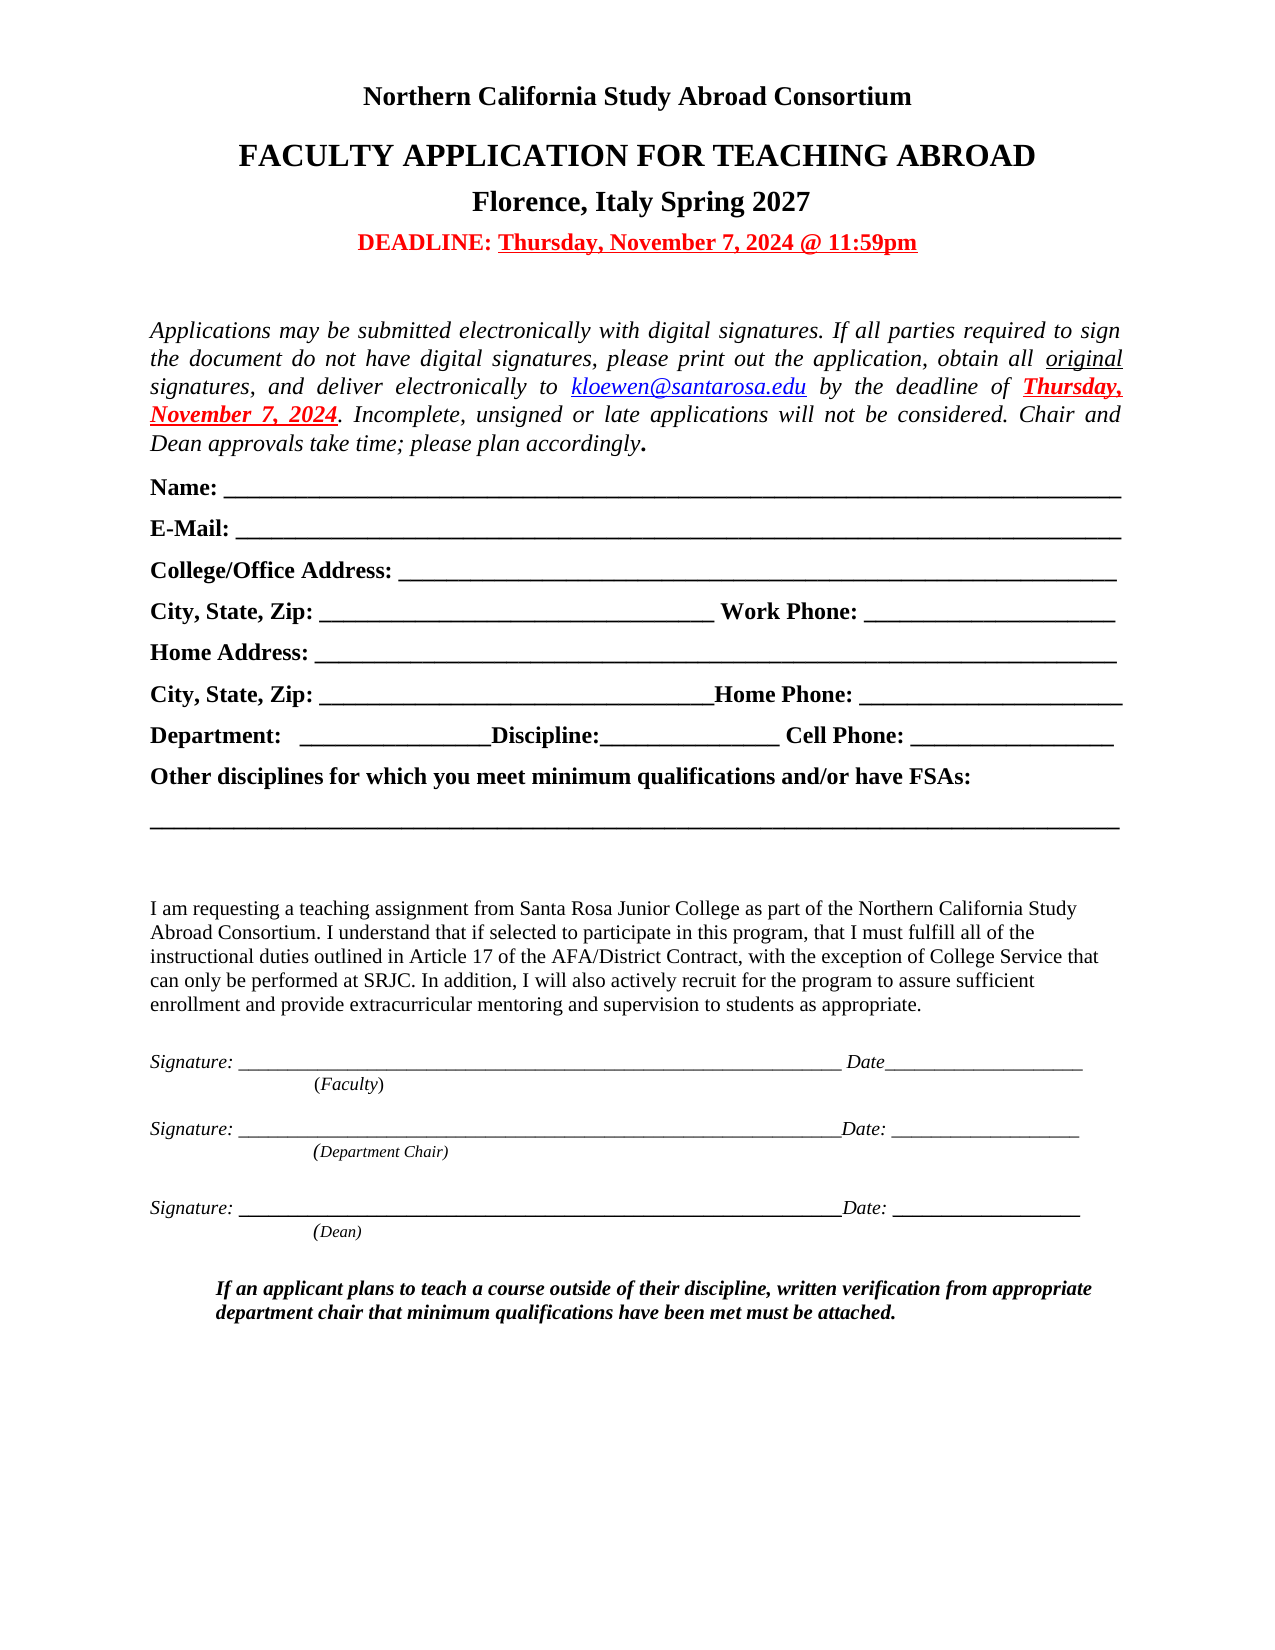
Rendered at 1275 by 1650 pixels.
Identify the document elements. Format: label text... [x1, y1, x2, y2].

text College/Office Address: ____________________________________________________________ [150, 556, 1125, 583]
text I am requesting a teaching assignment from Santa Rosa Junior College as part of the Northern California Study Abroad Consortium. I understand that if selected to participate in this program, that I must fulfill all of the instructional duties outlined in Article 17 of the AFA/District Contract, with the exception of College Service that can only be performed at SRJC. In addition, I will also actively recruit for the program to assure sufficient enrollment and provide extracurricular mentoring and supervision to students as appropriate. [150, 896, 1117, 1016]
text Florence, Italy Spring 2027 [150, 183, 1125, 217]
text (Faculty) [150, 1073, 1125, 1095]
text (Department Chair) [150, 1139, 1106, 1162]
text Signature: _____________________________________________________________Date: ___________________ [150, 1116, 1106, 1139]
text Home Address: ___________________________________________________________________ [150, 638, 1125, 666]
text Northern California Study Abroad Consortium [150, 80, 1125, 111]
text FACULTY APPLICATION FOR TEACHING ABROAD [150, 137, 1125, 174]
text Signature: _____________________________________________________________ Date____________________ [150, 1051, 1125, 1073]
text Signature: _____________________________________________________________Date: ___________________ [150, 1196, 1106, 1219]
text City, State, Zip: _________________________________ Work Phone: _____________________ [150, 597, 1125, 624]
text If an applicant plans to teach a course outside of their discipline, written verification from appropriate department chair that minimum qualifications have been met must be attached. [216, 1276, 1125, 1324]
text Name: ___________________________________________________________________________ [150, 473, 1125, 501]
text Applications may be submitted electronically with digital signatures. If all parties required to sign the document do not have digital signatures, please print out the application, obtain all original signatures, and deliver electronically to kloewen@santarosa.edu by the deadline of Thursday, November 7, 2024. Incomplete, unsigned or late applications will not be considered. Chair and Dean approvals take time; please plan accordingly. [150, 315, 1125, 456]
text Other disciplines for which you meet minimum qualifications and/or have FSAs: [150, 762, 1125, 790]
text DEADLINE: Thursday, November 7, 2024 @ 11:59pm [150, 227, 1125, 255]
text City, State, Zip: _________________________________Home Phone: ______________________ [150, 680, 1125, 707]
text _________________________________________________________________________________ [150, 804, 1125, 831]
text Department: ________________Discipline:_______________ Cell Phone: _________________ [150, 721, 1125, 749]
text E-Mail: __________________________________________________________________________ [150, 514, 1125, 542]
text (Dean) [150, 1219, 1106, 1242]
